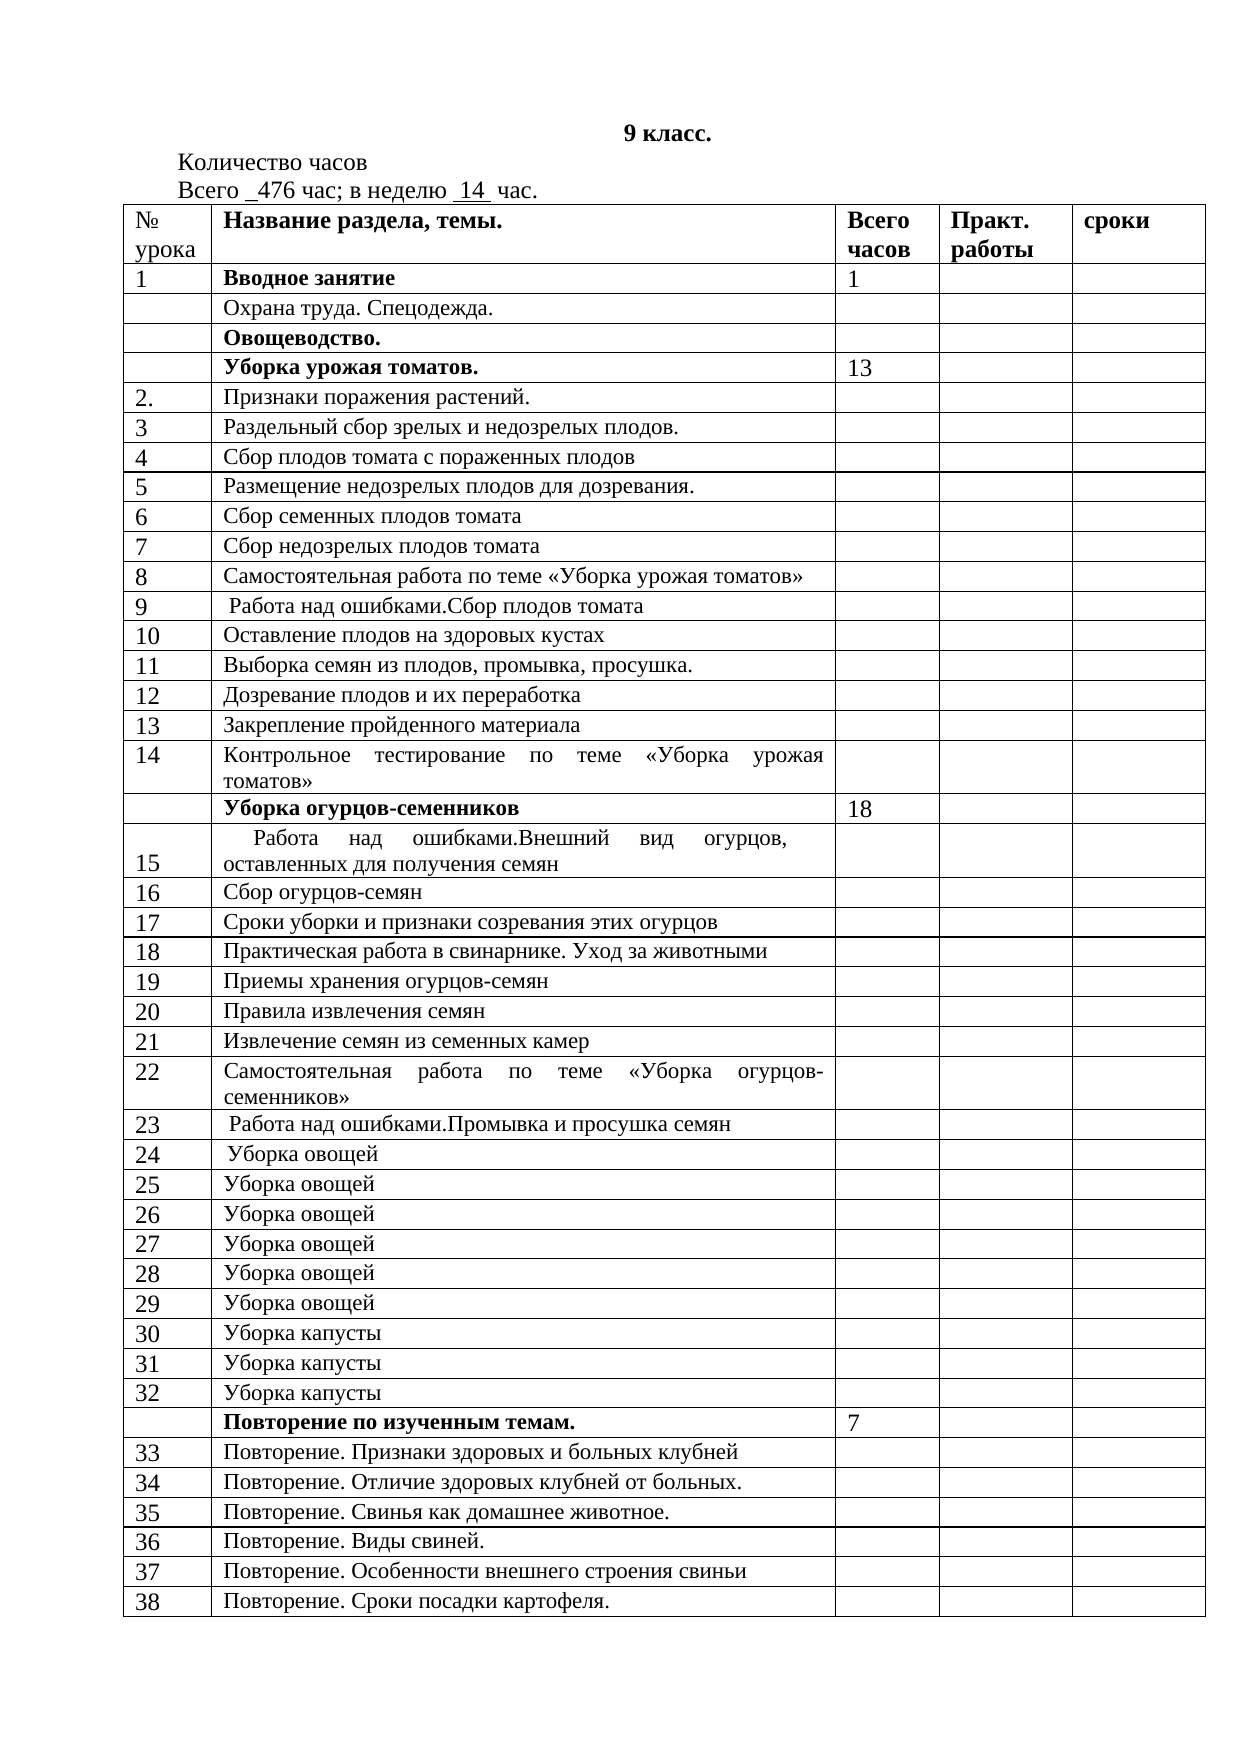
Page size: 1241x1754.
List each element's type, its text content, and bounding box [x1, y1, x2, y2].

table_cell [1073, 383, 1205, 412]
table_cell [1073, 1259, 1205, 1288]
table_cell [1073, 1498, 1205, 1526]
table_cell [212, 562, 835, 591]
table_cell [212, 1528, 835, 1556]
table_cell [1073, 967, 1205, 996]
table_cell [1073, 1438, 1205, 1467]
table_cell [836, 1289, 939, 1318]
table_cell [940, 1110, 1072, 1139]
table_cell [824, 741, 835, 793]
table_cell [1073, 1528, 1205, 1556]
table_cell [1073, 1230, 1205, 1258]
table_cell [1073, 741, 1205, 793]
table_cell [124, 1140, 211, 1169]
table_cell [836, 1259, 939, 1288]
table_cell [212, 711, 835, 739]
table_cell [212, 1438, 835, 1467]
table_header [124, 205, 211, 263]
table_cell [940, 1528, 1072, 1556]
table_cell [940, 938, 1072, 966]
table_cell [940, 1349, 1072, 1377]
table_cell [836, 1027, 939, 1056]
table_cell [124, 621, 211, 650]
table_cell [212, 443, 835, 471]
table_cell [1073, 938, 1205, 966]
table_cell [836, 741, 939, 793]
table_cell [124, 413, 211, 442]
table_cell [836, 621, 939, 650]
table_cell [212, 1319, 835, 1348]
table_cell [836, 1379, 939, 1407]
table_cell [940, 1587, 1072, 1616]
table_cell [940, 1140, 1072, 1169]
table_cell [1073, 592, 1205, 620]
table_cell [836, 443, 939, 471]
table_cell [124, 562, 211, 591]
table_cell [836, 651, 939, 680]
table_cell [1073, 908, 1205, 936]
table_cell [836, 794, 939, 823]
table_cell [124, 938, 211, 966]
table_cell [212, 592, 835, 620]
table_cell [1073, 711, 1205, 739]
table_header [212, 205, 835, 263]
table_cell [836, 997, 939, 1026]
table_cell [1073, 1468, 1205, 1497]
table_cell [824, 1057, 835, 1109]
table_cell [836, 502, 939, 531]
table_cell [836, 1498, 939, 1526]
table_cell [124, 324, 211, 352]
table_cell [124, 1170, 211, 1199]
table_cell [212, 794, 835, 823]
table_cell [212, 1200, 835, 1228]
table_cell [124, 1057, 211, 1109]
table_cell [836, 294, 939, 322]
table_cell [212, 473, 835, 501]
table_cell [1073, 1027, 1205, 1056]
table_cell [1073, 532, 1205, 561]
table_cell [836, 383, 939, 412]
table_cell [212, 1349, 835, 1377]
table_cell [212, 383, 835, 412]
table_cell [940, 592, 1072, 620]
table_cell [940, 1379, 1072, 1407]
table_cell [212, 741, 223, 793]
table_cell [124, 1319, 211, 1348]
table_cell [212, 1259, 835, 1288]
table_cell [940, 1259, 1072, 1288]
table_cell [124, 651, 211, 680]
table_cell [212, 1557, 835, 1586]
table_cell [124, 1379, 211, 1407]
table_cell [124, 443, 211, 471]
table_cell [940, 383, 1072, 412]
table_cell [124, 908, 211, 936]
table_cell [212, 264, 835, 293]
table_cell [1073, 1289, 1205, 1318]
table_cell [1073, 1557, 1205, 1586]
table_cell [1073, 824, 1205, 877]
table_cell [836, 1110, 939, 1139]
text Всего _476 час; в неделю 14 час. [177, 176, 1152, 204]
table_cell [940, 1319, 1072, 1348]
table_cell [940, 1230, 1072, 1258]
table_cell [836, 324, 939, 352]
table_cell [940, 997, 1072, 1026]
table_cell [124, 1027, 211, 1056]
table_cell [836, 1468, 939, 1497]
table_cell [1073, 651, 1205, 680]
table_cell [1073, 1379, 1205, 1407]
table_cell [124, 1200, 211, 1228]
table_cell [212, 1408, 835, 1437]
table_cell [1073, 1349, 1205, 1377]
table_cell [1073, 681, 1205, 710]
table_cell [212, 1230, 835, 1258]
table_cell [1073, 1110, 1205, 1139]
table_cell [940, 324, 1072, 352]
text 9 класс. [177, 118, 1152, 147]
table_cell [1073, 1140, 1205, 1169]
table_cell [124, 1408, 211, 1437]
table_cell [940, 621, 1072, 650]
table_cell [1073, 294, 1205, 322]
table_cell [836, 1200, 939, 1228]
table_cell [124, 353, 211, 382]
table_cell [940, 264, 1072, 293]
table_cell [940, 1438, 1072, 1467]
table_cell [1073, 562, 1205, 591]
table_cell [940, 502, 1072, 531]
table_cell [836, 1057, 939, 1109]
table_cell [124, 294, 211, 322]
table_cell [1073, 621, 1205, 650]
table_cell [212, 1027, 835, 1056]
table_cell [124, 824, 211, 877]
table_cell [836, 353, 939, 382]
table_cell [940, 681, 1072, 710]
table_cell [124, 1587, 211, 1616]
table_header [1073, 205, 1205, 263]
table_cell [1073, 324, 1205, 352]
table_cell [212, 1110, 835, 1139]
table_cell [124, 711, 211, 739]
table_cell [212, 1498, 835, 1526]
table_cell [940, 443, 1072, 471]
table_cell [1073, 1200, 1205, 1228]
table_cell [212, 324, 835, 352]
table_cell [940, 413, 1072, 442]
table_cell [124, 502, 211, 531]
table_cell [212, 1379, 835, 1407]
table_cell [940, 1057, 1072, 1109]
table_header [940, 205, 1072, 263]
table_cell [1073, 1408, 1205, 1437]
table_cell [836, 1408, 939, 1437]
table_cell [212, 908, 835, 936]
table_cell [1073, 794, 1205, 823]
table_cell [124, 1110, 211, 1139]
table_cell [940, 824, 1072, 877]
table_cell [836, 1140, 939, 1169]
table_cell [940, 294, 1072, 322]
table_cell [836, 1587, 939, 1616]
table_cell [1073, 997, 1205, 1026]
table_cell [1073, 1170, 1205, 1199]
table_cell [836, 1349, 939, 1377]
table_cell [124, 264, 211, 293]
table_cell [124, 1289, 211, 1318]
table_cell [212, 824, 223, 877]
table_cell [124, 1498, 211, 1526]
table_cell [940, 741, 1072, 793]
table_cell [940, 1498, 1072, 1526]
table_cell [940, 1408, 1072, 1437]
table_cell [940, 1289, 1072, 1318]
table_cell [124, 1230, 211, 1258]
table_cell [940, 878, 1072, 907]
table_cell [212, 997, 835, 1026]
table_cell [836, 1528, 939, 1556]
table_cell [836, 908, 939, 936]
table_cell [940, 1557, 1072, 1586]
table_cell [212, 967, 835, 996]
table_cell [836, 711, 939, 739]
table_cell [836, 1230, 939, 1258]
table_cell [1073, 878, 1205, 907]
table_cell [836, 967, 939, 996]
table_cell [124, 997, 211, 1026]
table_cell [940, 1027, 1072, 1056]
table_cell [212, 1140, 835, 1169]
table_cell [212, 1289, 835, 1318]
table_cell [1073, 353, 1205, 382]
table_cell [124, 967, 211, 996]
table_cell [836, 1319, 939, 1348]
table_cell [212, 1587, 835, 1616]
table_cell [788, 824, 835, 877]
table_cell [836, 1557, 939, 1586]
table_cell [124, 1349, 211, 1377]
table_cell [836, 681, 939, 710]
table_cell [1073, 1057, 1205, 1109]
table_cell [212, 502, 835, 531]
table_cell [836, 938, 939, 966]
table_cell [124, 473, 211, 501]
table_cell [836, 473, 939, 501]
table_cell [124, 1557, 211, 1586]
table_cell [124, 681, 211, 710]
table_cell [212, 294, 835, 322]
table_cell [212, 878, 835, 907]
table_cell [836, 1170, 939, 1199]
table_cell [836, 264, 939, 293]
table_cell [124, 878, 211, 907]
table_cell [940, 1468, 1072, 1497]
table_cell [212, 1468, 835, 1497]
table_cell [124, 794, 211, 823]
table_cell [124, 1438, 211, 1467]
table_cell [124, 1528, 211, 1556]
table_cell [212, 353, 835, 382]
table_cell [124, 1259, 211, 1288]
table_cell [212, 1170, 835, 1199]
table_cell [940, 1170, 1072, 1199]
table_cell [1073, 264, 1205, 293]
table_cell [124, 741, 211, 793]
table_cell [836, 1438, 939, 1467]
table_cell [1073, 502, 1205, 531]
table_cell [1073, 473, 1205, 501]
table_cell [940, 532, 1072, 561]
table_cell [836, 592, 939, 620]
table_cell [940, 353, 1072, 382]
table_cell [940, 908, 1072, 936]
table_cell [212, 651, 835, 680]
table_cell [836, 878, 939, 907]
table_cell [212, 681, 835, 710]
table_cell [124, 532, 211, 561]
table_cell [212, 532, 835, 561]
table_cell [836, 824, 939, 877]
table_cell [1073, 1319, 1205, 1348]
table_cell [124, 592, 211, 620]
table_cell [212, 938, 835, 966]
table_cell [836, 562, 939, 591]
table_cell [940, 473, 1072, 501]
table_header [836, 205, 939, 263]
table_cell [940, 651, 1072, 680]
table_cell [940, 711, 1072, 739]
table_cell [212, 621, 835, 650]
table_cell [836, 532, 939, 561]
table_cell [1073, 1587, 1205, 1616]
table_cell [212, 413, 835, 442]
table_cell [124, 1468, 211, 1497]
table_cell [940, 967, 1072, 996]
text Количество часов [177, 147, 1152, 176]
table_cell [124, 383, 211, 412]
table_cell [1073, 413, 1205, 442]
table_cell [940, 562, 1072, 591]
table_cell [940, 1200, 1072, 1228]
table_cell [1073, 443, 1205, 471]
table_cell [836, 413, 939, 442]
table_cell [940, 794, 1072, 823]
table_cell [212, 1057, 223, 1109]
